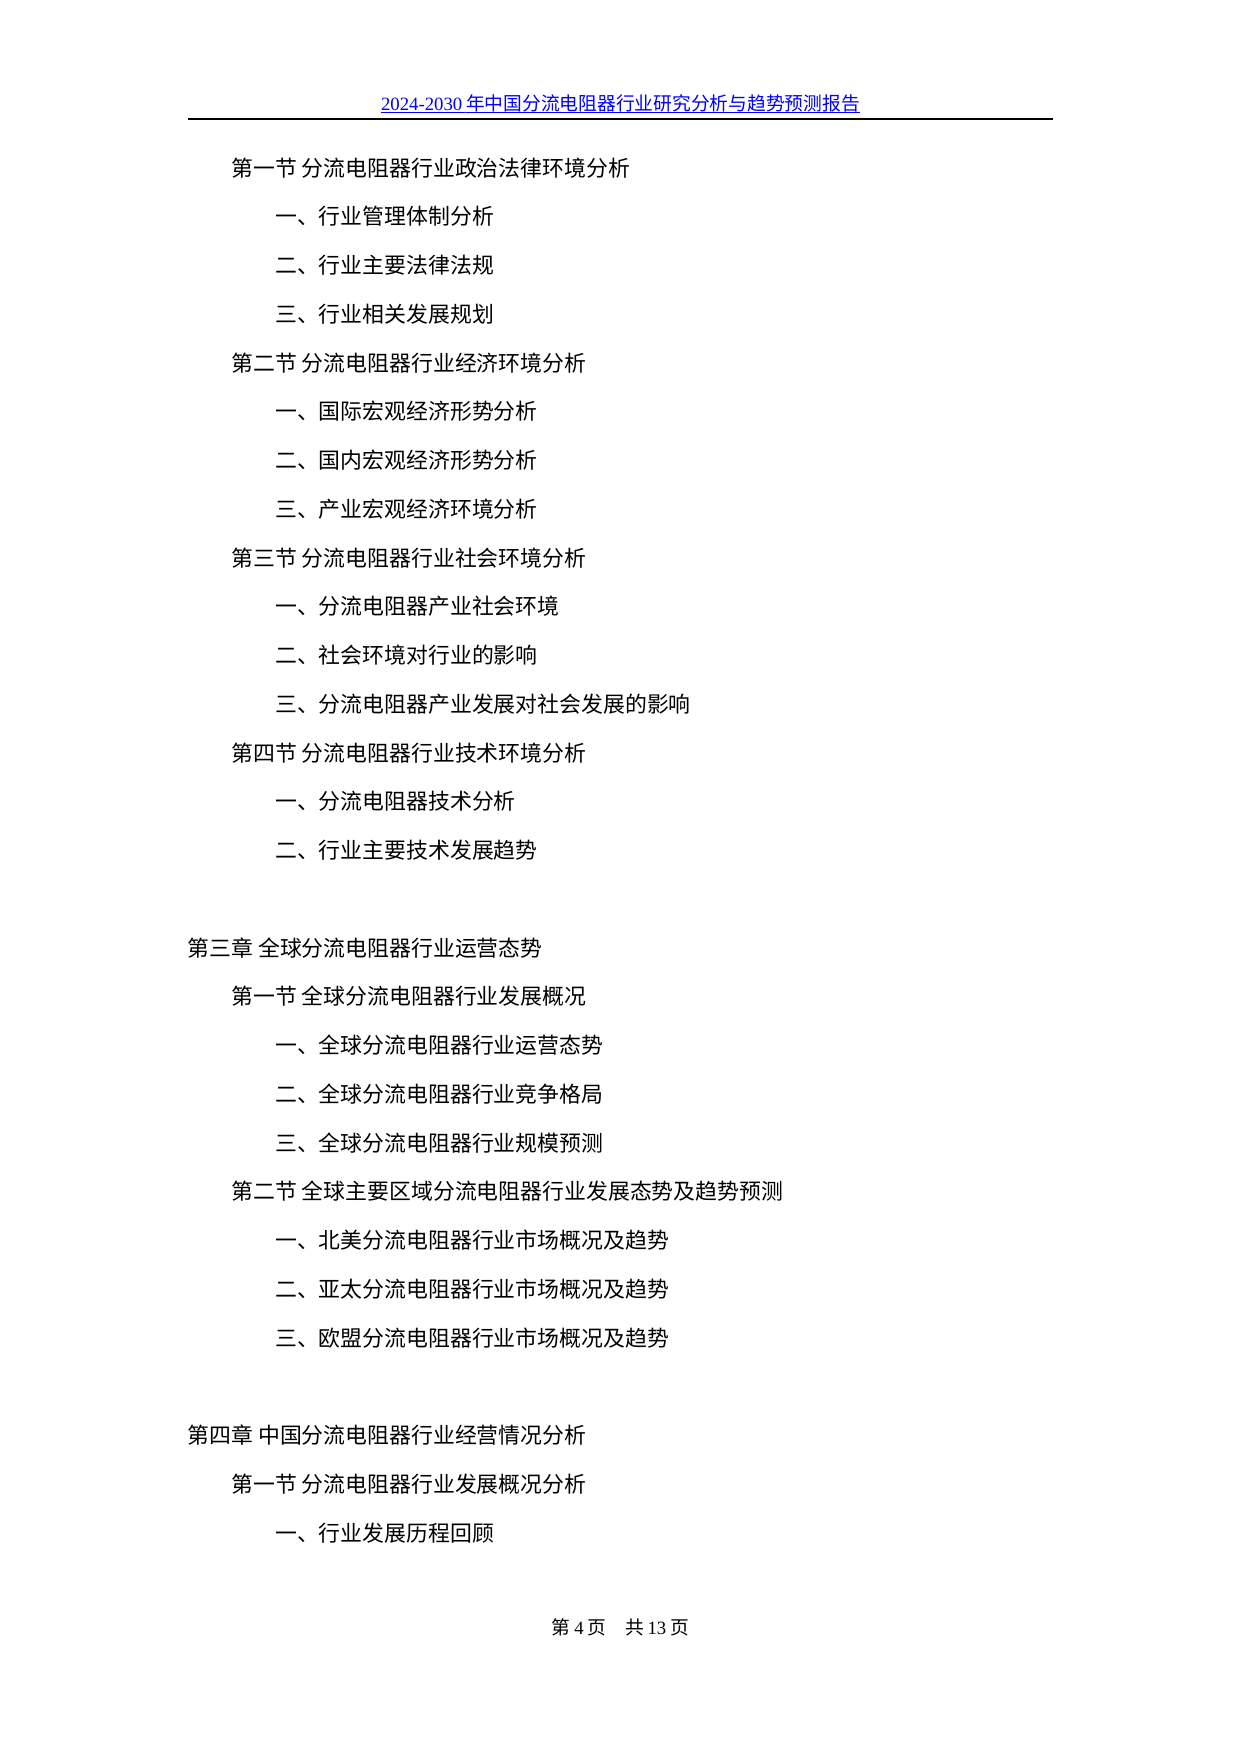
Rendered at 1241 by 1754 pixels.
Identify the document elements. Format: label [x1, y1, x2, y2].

text [187, 150, 1053, 1548]
